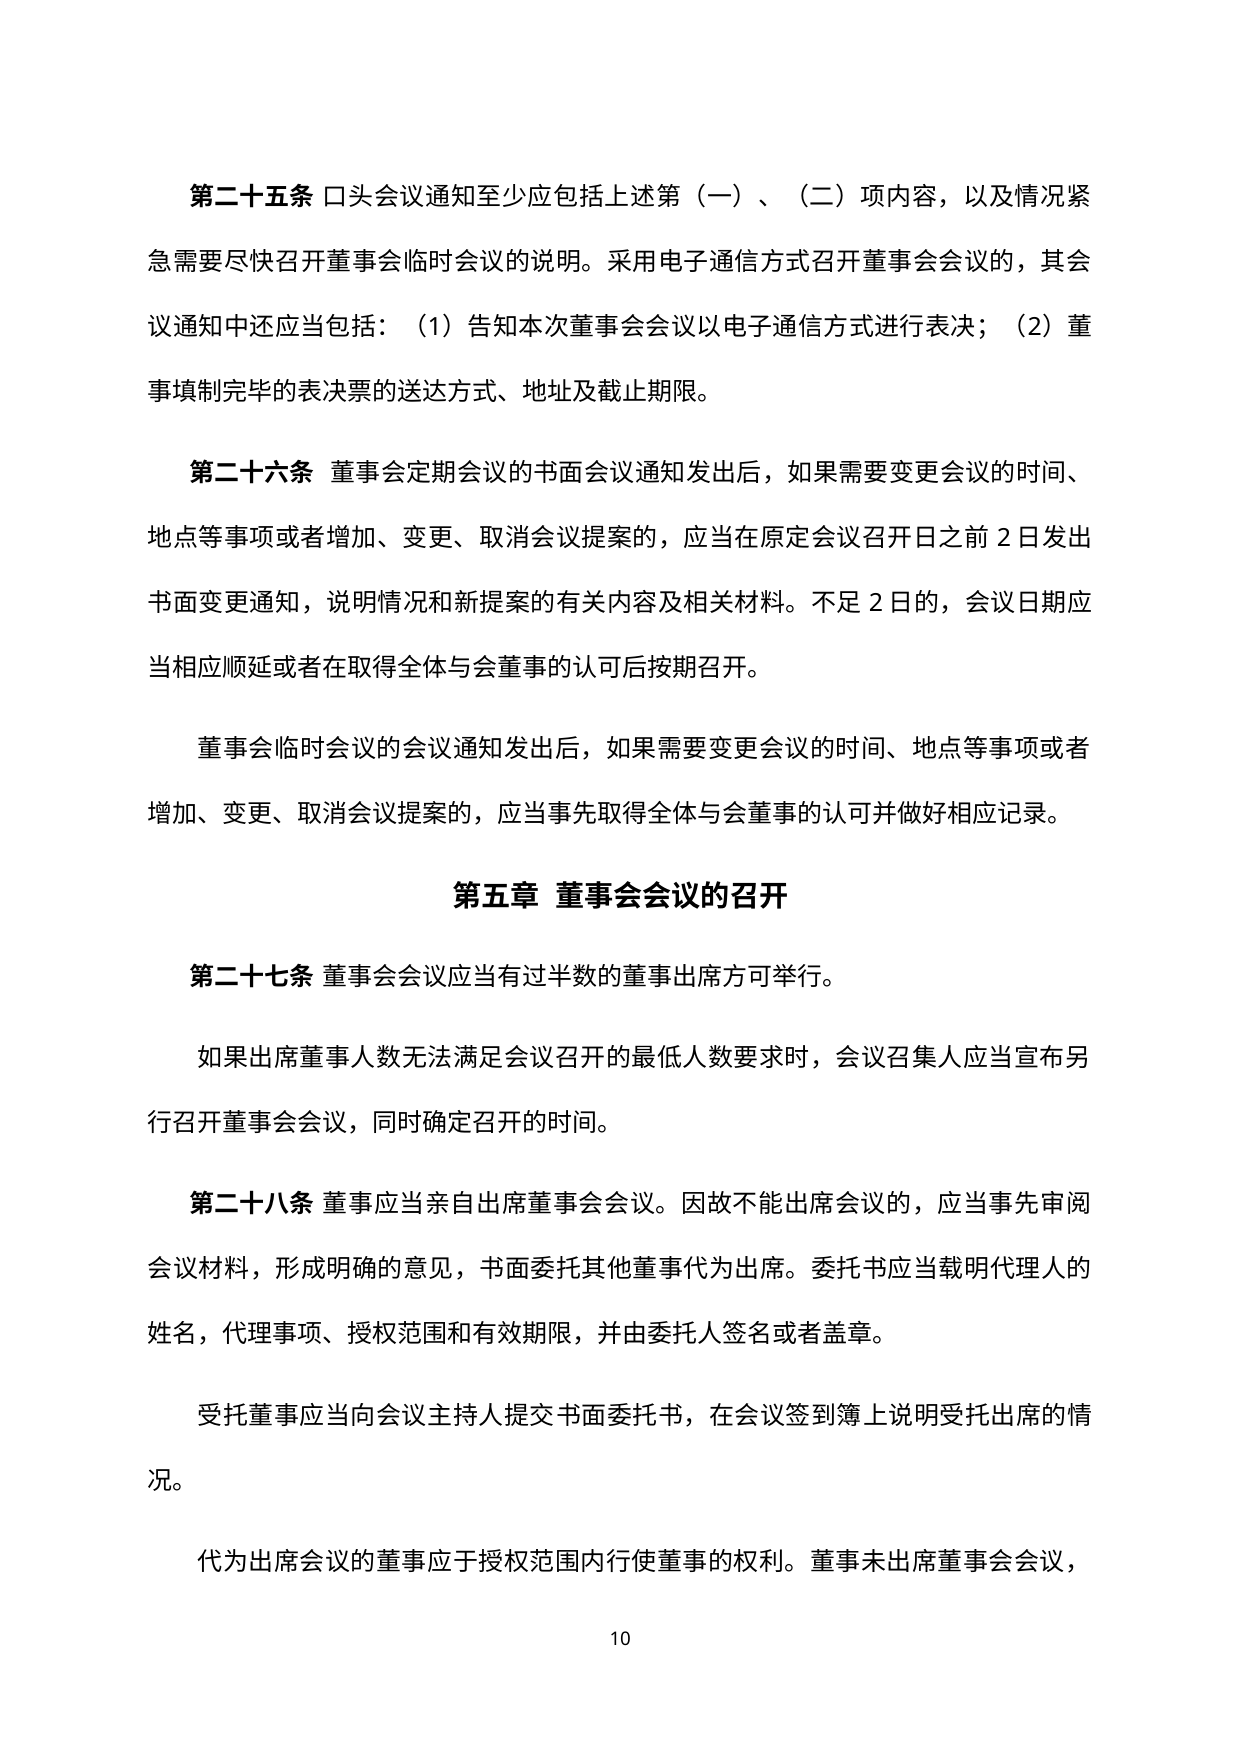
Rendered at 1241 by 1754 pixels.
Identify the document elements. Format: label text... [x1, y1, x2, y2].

text 董事会临时会议的会议通知发出后，如果需要变更会议的时间、地点等事项或者增加、变更、取消会议提案的，应当事先取得全体与会董事的认可并做好相应记录。 [148, 714, 1092, 844]
list 董事应当亲自出席董事会会议。因故不能出席会议的，应当事先审阅会议材料，形成明确的意见，书面委托其他董事代为出席。委托书应当载明代理人的姓名，代理事项、授权范围和有效期限，并由委托人签名或者盖章。 [148, 1169, 1092, 1364]
text 受托董事应当向会议主持人提交书面委托书，在会议签到簿上说明受托出席的情况。 [148, 1381, 1092, 1511]
list 董事会会议应当有过半数的董事出席方可举行。 [148, 942, 1092, 1007]
list 董事会会议的召开 [148, 861, 1092, 926]
list 董事会定期会议的书面会议通知发出后，如果需要变更会议的时间、地点等事项或者增加、变更、取消会议提案的，应当在原定会议召开日之前2日发出书面变更通知，说明情况和新提案的有关内容及相关材料。不足2日的，会议日期应当相应顺延或者在取得全体与会董事的认可后按期召开。 [148, 438, 1092, 698]
list 口头会议通知至少应包括上述第（一）、（二）项内容，以及情况紧急需要尽快召开董事会临时会议的说明。采用电子通信方式召开董事会会议的，其会议通知中还应当包括：（1）告知本次董事会会议以电子通信方式进行表决；（2）董事填制完毕的表决票的送达方式、地址及截止期限。 [148, 162, 1092, 422]
text 如果出席董事人数无法满足会议召开的最低人数要求时，会议召集人应当宣布另行召开董事会会议，同时确定召开的时间。 [148, 1023, 1092, 1153]
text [148, 1527, 1092, 1592]
